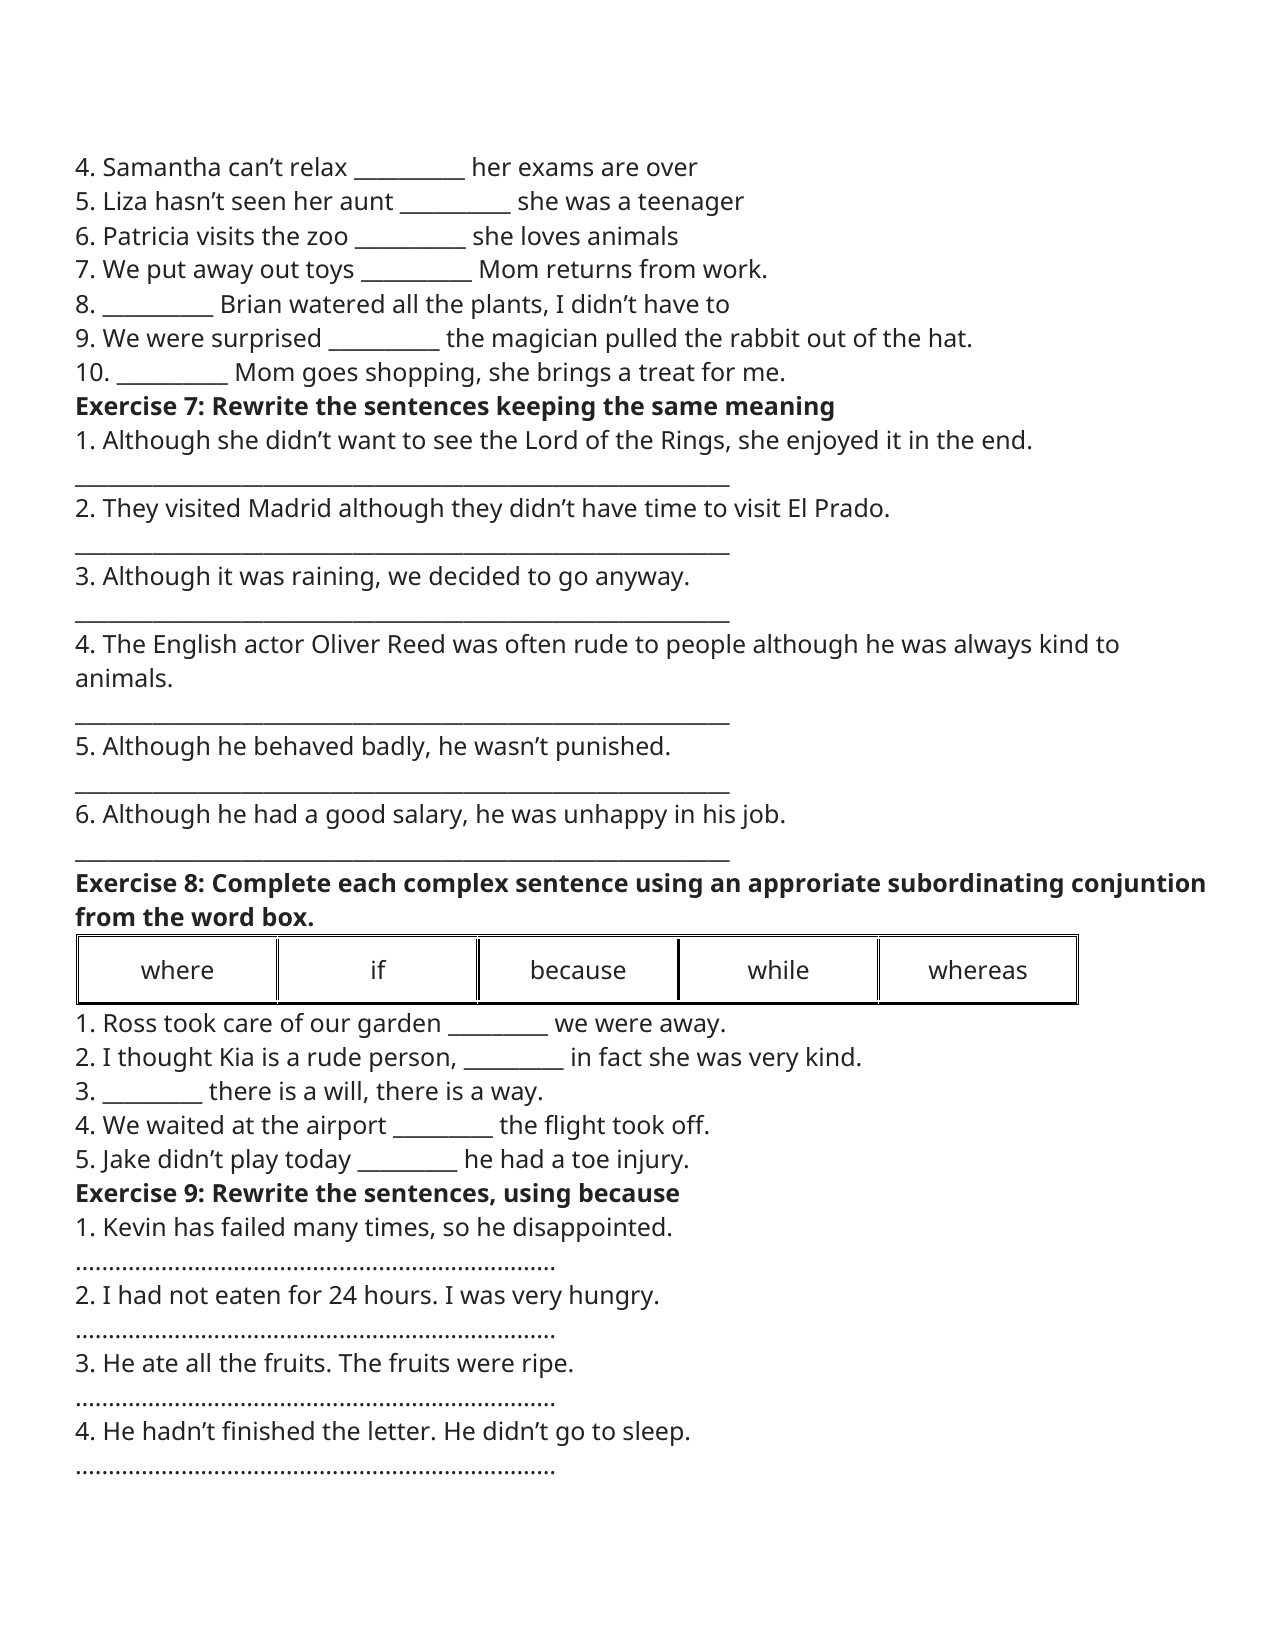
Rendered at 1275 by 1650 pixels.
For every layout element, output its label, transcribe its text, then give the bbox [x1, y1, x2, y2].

text 5. Liza hasn’t seen her aunt __________ she was a teenager [75, 184, 1209, 218]
text 4. The English actor Oliver Reed was often rude to people although he was always kind to animals. [75, 627, 1209, 695]
text Exercise 9: Rewrite the sentences, using because [75, 1176, 1209, 1209]
text ….…………………………………………………………… [75, 1380, 1209, 1414]
text ___________________________________________________________ [75, 525, 1209, 559]
text 6. Although he had a good salary, he was unhappy in his job. [75, 797, 1209, 831]
text ___________________________________________________________ [75, 831, 1209, 865]
text ….…………………………………………………………… [75, 1312, 1209, 1346]
text 7. We put away out toys __________ Mom returns from work. [75, 252, 1209, 286]
text ___________________________________________________________ [75, 457, 1209, 491]
text 4. Samantha can’t relax __________ her exams are over [75, 150, 1209, 184]
text 2. They visited Madrid although they didn’t have time to visit El Prado. [75, 491, 1209, 525]
text 3. He ate all the fruits. The fruits were ripe. [75, 1346, 1209, 1380]
text 4. We waited at the airport _________ the flight took off. [75, 1107, 1209, 1141]
text 3. _________ there is a will, there is a way. [75, 1073, 1209, 1107]
text 1. Although she didn’t want to see the Lord of the Rings, she enjoyed it in the end. [75, 422, 1209, 457]
text 5. Although he behaved badly, he wasn’t punished. [75, 729, 1209, 763]
text 1. Ross took care of our garden _________ we were away. [75, 1005, 1209, 1039]
text 9. We were surprised __________ the magician pulled the rabbit out of the hat. [75, 320, 1209, 354]
text ___________________________________________________________ [75, 695, 1209, 729]
text 1. Kevin has failed many times, so he disappointed. [75, 1209, 1209, 1244]
text 8. __________ Brian watered all the plants, I didn’t have to [75, 286, 1209, 320]
text 2. I thought Kia is a rude person, _________ in fact she was very kind. [75, 1039, 1209, 1073]
text 3. Although it was raining, we decided to go anyway. [75, 559, 1209, 593]
text 4. He hadn’t finished the letter. He didn’t go to sleep. [75, 1414, 1209, 1448]
table_header whereas [879, 937, 1076, 1002]
table_header while [678, 937, 879, 1002]
text 2. I had not eaten for 24 hours. I was very hungry. [75, 1278, 1209, 1312]
text 6. Patricia visits the zoo __________ she loves animals [75, 218, 1209, 252]
text ___________________________________________________________ [75, 763, 1209, 797]
text Exercise 7: Rewrite the sentences keeping the same meaning [75, 388, 1209, 422]
text 5. Jake didn’t play today _________ he had a toe injury. [75, 1141, 1209, 1176]
text 10. __________ Mom goes shopping, she brings a treat for me. [75, 354, 1209, 388]
text Exercise 8: Complete each complex sentence using an approriate subordinating conjuntion from the word box. [75, 865, 1209, 933]
text ….…………………………………………………………… [75, 1448, 1209, 1482]
table_header where [79, 937, 278, 1002]
text ___________________________________________________________ [75, 593, 1209, 627]
table_header if [278, 935, 478, 1002]
table_header because [478, 937, 678, 1002]
text ….…………………………………………………………… [75, 1244, 1209, 1278]
